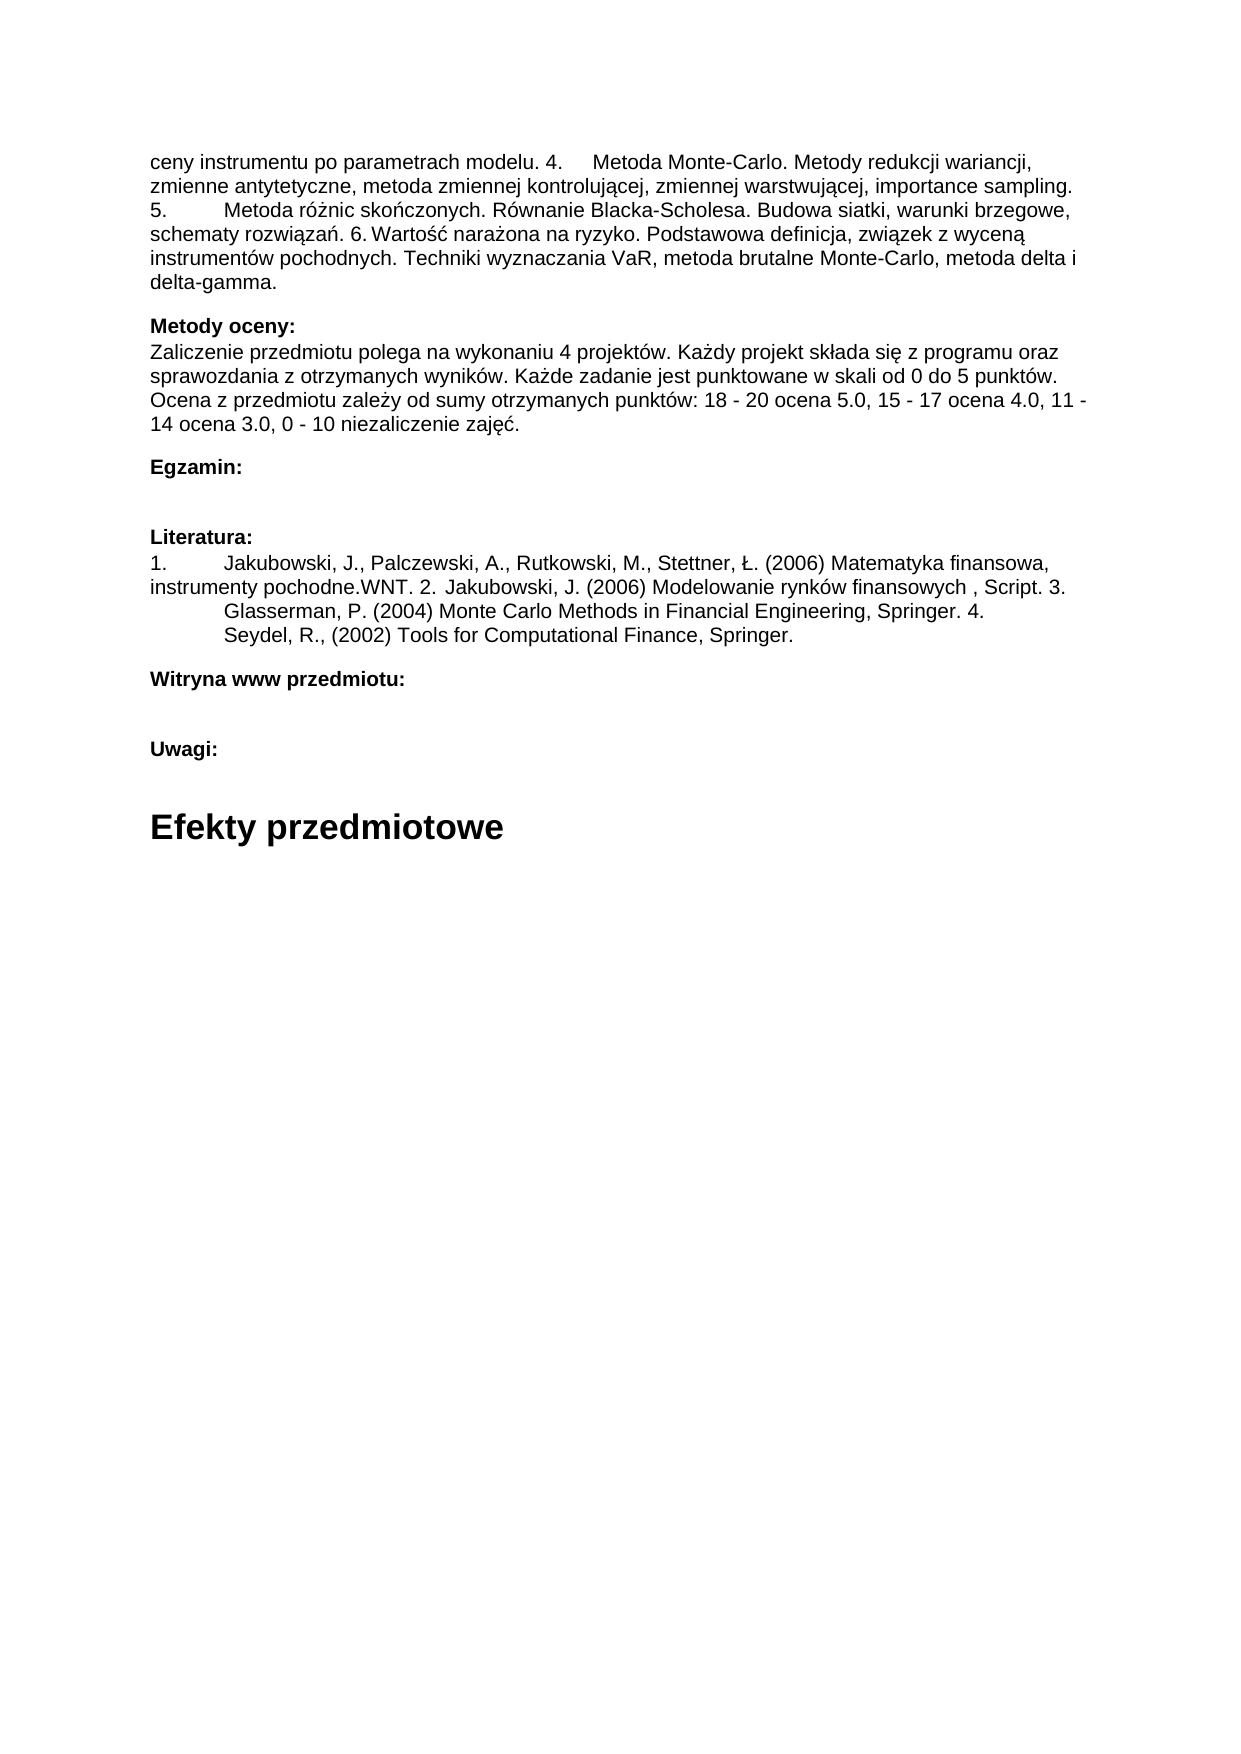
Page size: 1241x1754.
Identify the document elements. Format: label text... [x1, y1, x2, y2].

subtitle Efekty przedmiotowe [150, 806, 1090, 847]
text 1. Jakubowski, J., Palczewski, A., Rutkowski, M., Stettner, Ł. (2006) Matematyka finansowa, instrumenty pochodne.WNT. 2. Jakubowski, J. (2006) Modelowanie rynków finansowych , Script. 3. Glasserman, P. (2004) Monte Carlo Methods in Financial Engineering, Springer. 4. Seydel, R., (2002) Tools for Computational Finance, Springer. [150, 551, 1090, 647]
text Egzamin: [150, 455, 1090, 479]
text Zaliczenie przedmiotu polega na wykonaniu 4 projektów. Każdy projekt składa się z programu oraz sprawozdania z otrzymanych wyników. Każde zadanie jest punktowane w skali od 0 do 5 punktów. Ocena z przedmiotu zależy od sumy otrzymanych punktów: 18 - 20 ocena 5.0, 15 - 17 ocena 4.0, 11 - 14 ocena 3.0, 0 - 10 niezaliczenie zajęć. [150, 339, 1090, 435]
text Uwagi: [150, 736, 1090, 760]
text Witryna www przedmiotu: [150, 667, 1090, 691]
text Literatura: [150, 525, 1090, 549]
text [150, 150, 1090, 294]
text Metody oceny: [150, 313, 1090, 337]
